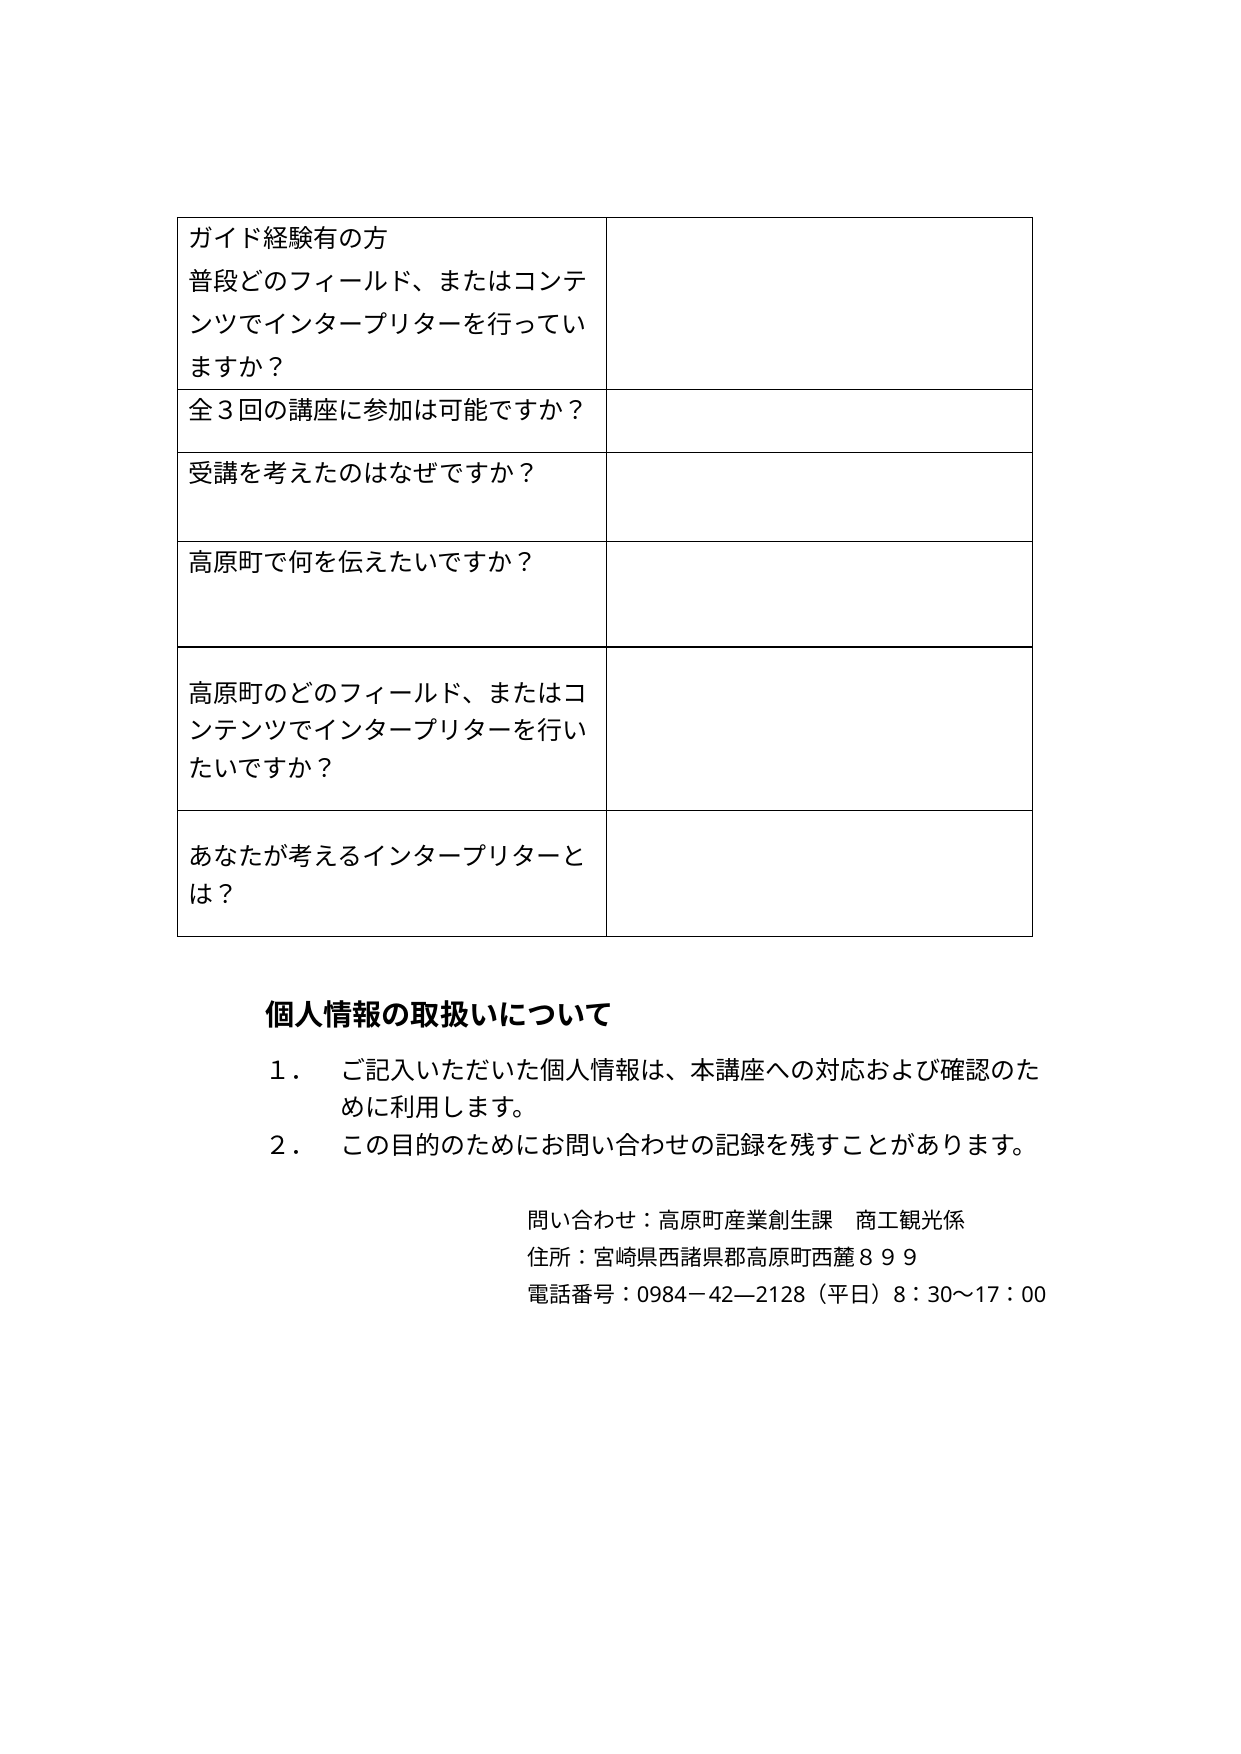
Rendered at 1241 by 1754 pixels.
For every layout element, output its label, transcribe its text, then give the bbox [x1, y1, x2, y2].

list この目的のためにお問い合わせの記録を残すことがあります。 [265, 1125, 1063, 1162]
text 問い合わせ：高原町産業創生課 商工観光係 [199, 1200, 1063, 1237]
table_cell [607, 542, 1032, 646]
table_cell 受講を考えたのはなぜですか？ [178, 453, 606, 541]
text 個人情報の取扱いについて [177, 975, 1063, 1050]
text 電話番号：0984－42―2128（平日）8：30～17：00 [199, 1275, 1063, 1312]
table_cell 高原町のどのフィールド、またはコンテンツでインタープリターを行いたいですか？ [178, 648, 606, 810]
table_cell [607, 390, 1032, 452]
table_cell [607, 811, 1032, 936]
table_cell 高原町で何を伝えたいですか？ [178, 542, 606, 646]
table_cell [607, 648, 1032, 810]
table_cell [607, 453, 1032, 541]
table_header ガイド経験有の方 普段どのフィールド、またはコンテンツでインタープリターを行っていますか？ [178, 218, 606, 388]
list ご記入いただいた個人情報は、本講座への対応および確認のために利用します。 [265, 1050, 1063, 1125]
text 住所：宮崎県西諸県郡高原町西麓８９９ [199, 1237, 1063, 1275]
table_header [607, 218, 1032, 388]
table_cell 全３回の講座に参加は可能ですか？ [178, 390, 606, 452]
table_cell あなたが考えるインタープリターとは？ [178, 811, 606, 936]
